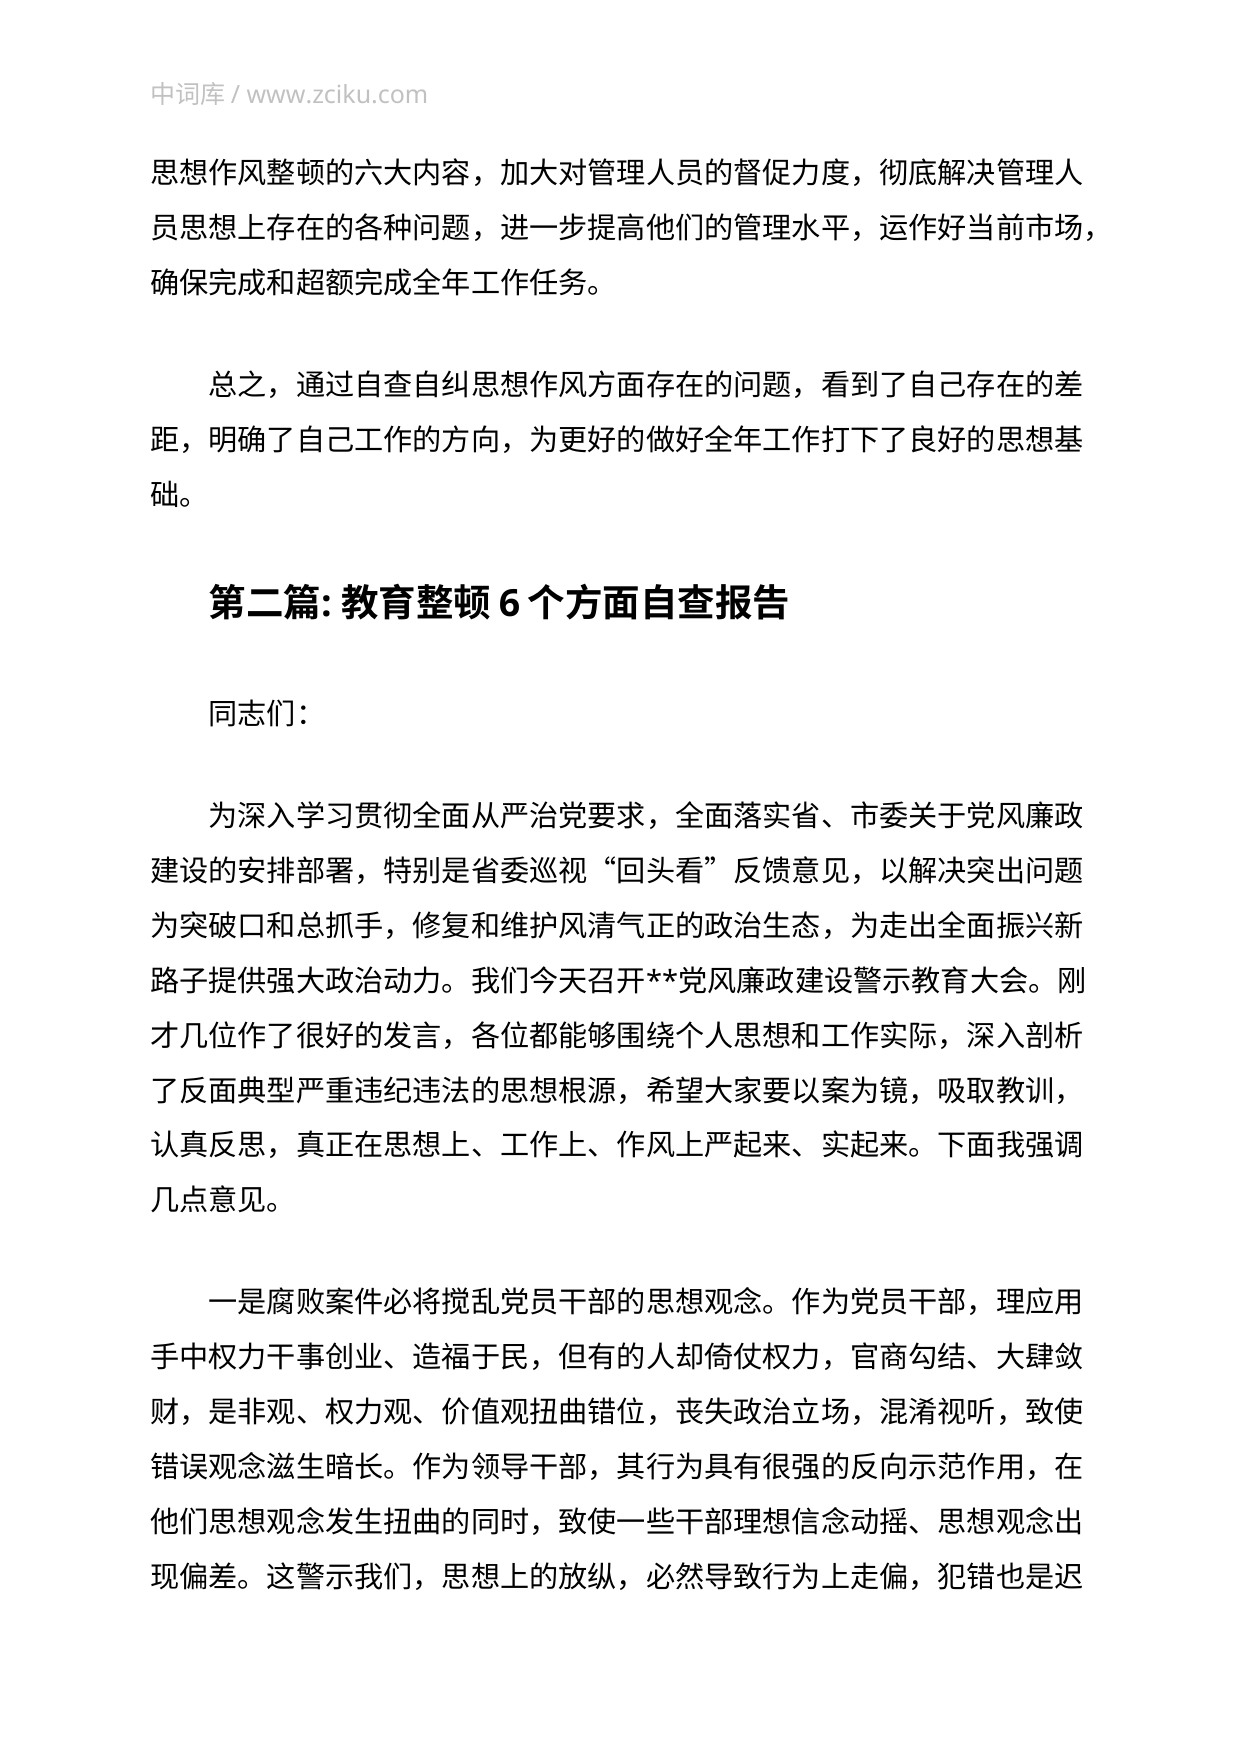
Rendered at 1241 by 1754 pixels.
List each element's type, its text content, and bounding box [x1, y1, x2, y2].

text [150, 1279, 1090, 1595]
text 为深入学习贯彻全面从严治党要求，全面落实省、市委关于党风廉政建设的安排部署，特别是省委巡视“回头看”反馈意见，以解决突出问题为突破口和总抓手，修复和维护风清气正的政治生态，为走出全面振兴新路子提供强大政治动力。我们今天召开**党风廉政建设警示教育大会。刚才几位作了很好的发言，各位都能够围绕个人思想和工作实际，深入剖析了反面典型严重违纪违法的思想根源，希望大家要以案为镜，吸取教训，认真反思，真正在思想上、工作上、作风上严起来、实起来。下面我强调几点意见。 [150, 792, 1090, 1219]
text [150, 150, 1090, 302]
text 第二篇: 教育整顿6个方面自查报告 [150, 573, 1090, 628]
text 同志们： [150, 691, 1090, 733]
text 总之，通过自查自纠思想作风方面存在的问题，看到了自己存在的差距，明确了自己工作的方向，为更好的做好全年工作打下了良好的思想基础。 [150, 362, 1090, 514]
